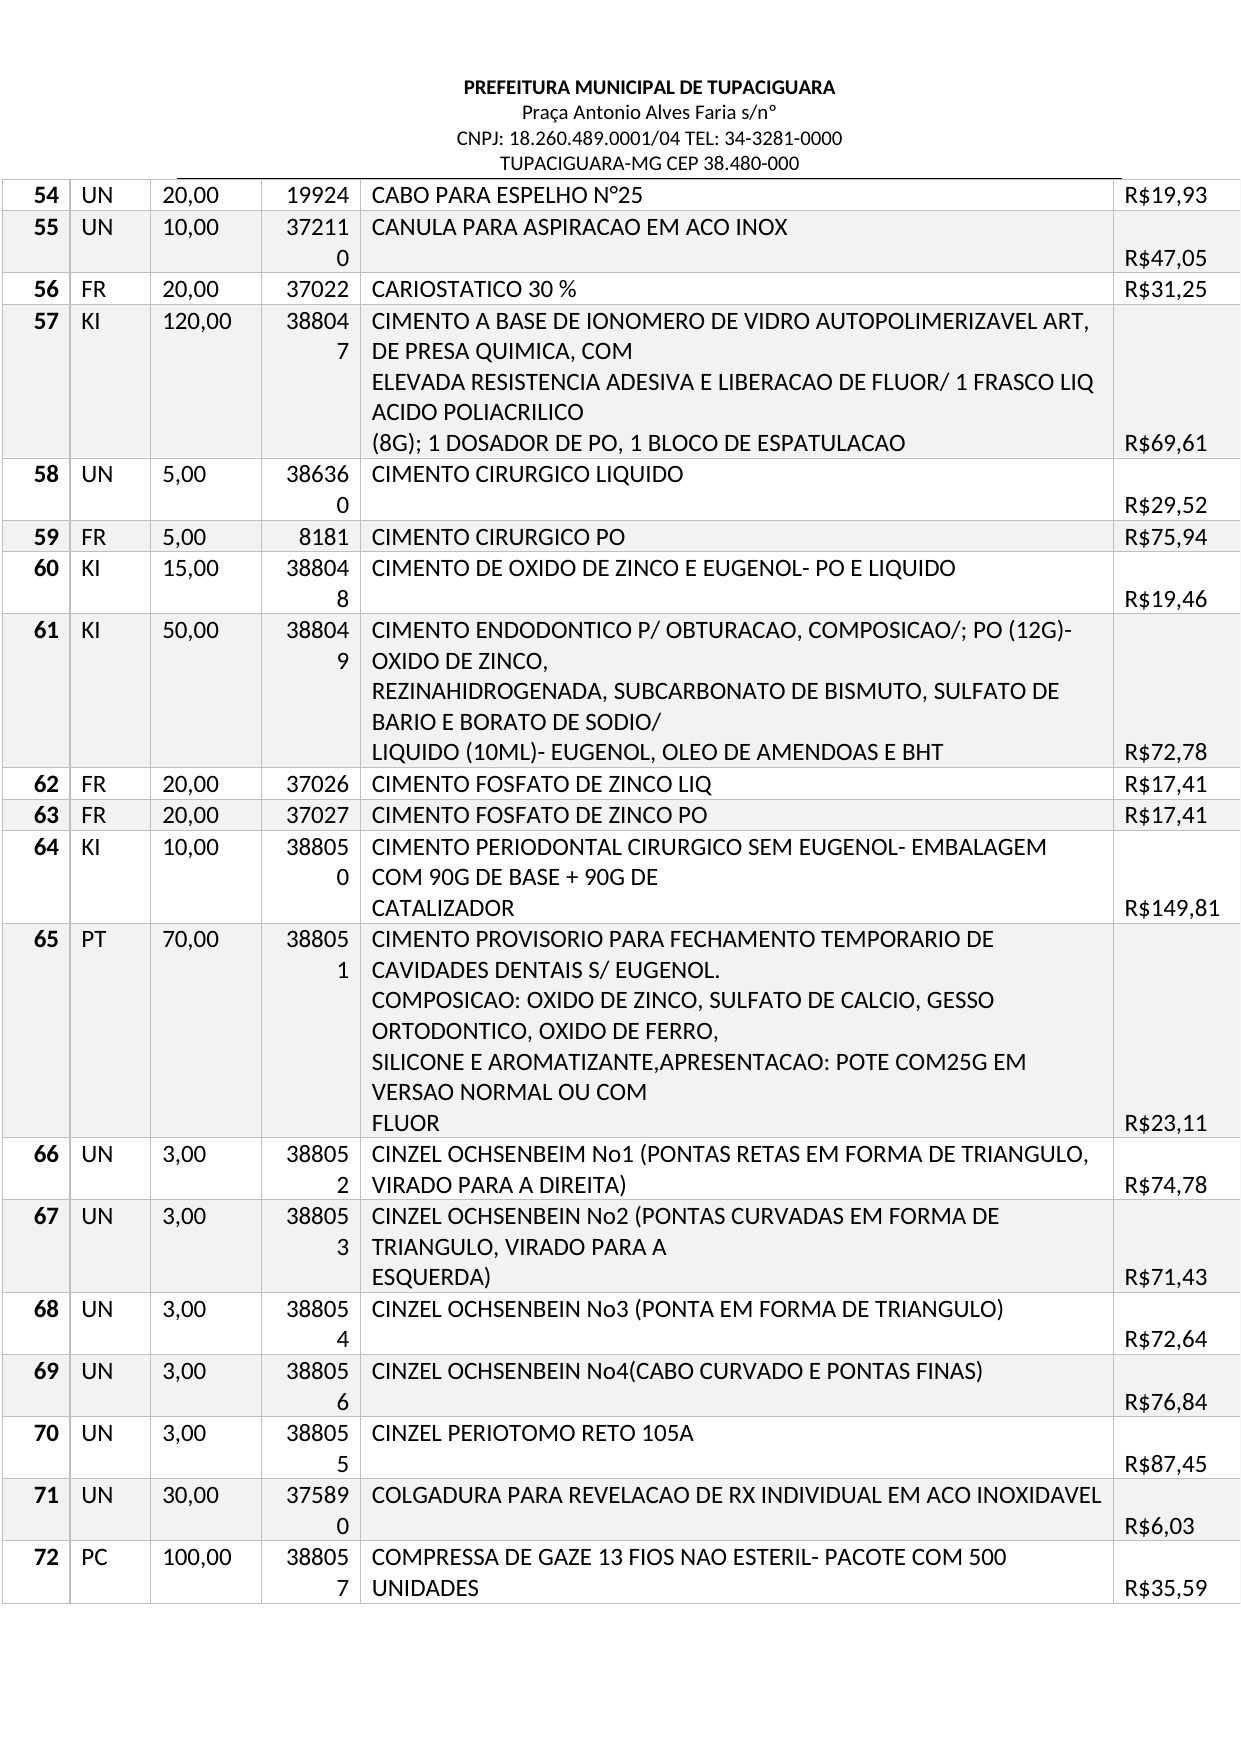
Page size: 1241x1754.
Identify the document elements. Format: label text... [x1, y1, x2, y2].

table_cell 61 [3, 614, 69, 767]
table_cell R$69,61 [1114, 305, 1240, 457]
table_cell 30,00 [151, 1479, 261, 1540]
table_cell CIMENTO PROVISORIO PARA FECHAMENTO TEMPORARIO DE CAVIDADES DENTAIS S/ EUGENOL. COMPOSICAO: OXIDO DE ZINCO, SULFATO DE CALCIO, GESSO ORTODONTICO, OXIDO DE FERRO, SILICONE E AROMATIZANTE,APRESENTACAO: POTE COM25G EM VERSAO NORMAL OU COM FLUOR [361, 924, 1113, 1137]
table_cell UN [71, 1200, 150, 1292]
table_cell CIMENTO A BASE DE IONOMERO DE VIDRO AUTOPOLIMERIZAVEL ART, DE PRESA QUIMICA, COM ELEVADA RESISTENCIA ADESIVA E LIBERACAO DE FLUOR/ 1 FRASCO LIQ ACIDO POLIACRILICO (8G); 1 DOSADOR DE PO, 1 BLOCO DE ESPATULACAO [361, 305, 1113, 457]
table_cell R$17,41 [1114, 768, 1240, 798]
table_cell 388056 [262, 1355, 360, 1416]
table_cell 388052 [262, 1138, 360, 1199]
table_cell 20,00 [151, 273, 261, 304]
table_cell 54 [3, 180, 69, 210]
table_cell CINZEL OCHSENBEIM No1 (PONTAS RETAS EM FORMA DE TRIANGULO, VIRADO PARA A DIREITA) [361, 1138, 1113, 1199]
table_cell 20,00 [151, 800, 261, 830]
table_cell 388051 [262, 924, 360, 1137]
table_cell 66 [3, 1138, 69, 1199]
table_cell 3,00 [151, 1355, 261, 1416]
table_cell COLGADURA PARA REVELACAO DE RX INDIVIDUAL EM ACO INOXIDAVEL [361, 1479, 1113, 1540]
table_cell R$47,05 [1114, 211, 1240, 272]
table_cell 71 [3, 1479, 69, 1540]
table_cell R$71,43 [1114, 1200, 1240, 1292]
table_cell KI [71, 831, 150, 923]
table_cell R$6,03 [1114, 1479, 1240, 1540]
table_cell R$75,94 [1114, 521, 1240, 551]
table_cell 72 [3, 1541, 69, 1602]
table_cell FR [71, 800, 150, 830]
table_cell 372110 [262, 211, 360, 272]
table_cell 388057 [262, 1541, 360, 1602]
table_cell 388050 [262, 831, 360, 923]
table_cell PT [71, 924, 150, 1137]
table_cell R$35,59 [1114, 1541, 1240, 1602]
table_cell 67 [3, 1200, 69, 1292]
table_cell 5,00 [151, 521, 261, 551]
table_cell 55 [3, 211, 69, 272]
table_cell FR [71, 521, 150, 551]
table_cell PC [71, 1541, 150, 1602]
table_cell 388049 [262, 614, 360, 767]
table_cell R$23,11 [1114, 924, 1240, 1137]
table_cell UN [71, 1417, 150, 1478]
table_cell R$19,93 [1114, 180, 1240, 210]
table_cell 15,00 [151, 552, 261, 613]
table_cell R$74,78 [1114, 1138, 1240, 1199]
table_cell 56 [3, 273, 69, 304]
table_cell CIMENTO FOSFATO DE ZINCO PO [361, 800, 1113, 830]
table_cell 59 [3, 521, 69, 551]
table_cell 37027 [262, 800, 360, 830]
table_cell CINZEL OCHSENBEIN No3 (PONTA EM FORMA DE TRIANGULO) [361, 1293, 1113, 1354]
table_cell 375890 [262, 1479, 360, 1540]
table_cell 10,00 [151, 831, 261, 923]
table_cell 70 [3, 1417, 69, 1478]
table_cell 386360 [262, 459, 360, 519]
table_cell CIMENTO FOSFATO DE ZINCO LIQ [361, 768, 1113, 798]
table_cell 57 [3, 305, 69, 457]
table_cell CARIOSTATICO 30 % [361, 273, 1113, 304]
table_cell 62 [3, 768, 69, 798]
table_cell 50,00 [151, 614, 261, 767]
table_cell CINZEL OCHSENBEIN No4(CABO CURVADO E PONTAS FINAS) [361, 1355, 1113, 1416]
table_cell 388054 [262, 1293, 360, 1354]
table_cell R$29,52 [1114, 459, 1240, 519]
table_cell 100,00 [151, 1541, 261, 1602]
table_cell CIMENTO CIRURGICO LIQUIDO [361, 459, 1113, 519]
table_cell 69 [3, 1355, 69, 1416]
table_cell UN [71, 1293, 150, 1354]
table_cell CIMENTO DE OXIDO DE ZINCO E EUGENOL- PO E LIQUIDO [361, 552, 1113, 613]
table_cell 20,00 [151, 768, 261, 798]
table_cell UN [71, 211, 150, 272]
table_cell R$87,45 [1114, 1417, 1240, 1478]
table_cell 3,00 [151, 1293, 261, 1354]
table_cell 10,00 [151, 211, 261, 272]
table_cell CIMENTO CIRURGICO PO [361, 521, 1113, 551]
table_cell R$72,64 [1114, 1293, 1240, 1354]
table_cell 37026 [262, 768, 360, 798]
table_cell 388055 [262, 1417, 360, 1478]
table_cell UN [71, 459, 150, 519]
table_cell 5,00 [151, 459, 261, 519]
table_cell KI [71, 305, 150, 457]
table_cell CINZEL PERIOTOMO RETO 105A [361, 1417, 1113, 1478]
table_cell CABO PARA ESPELHO N°25 [361, 180, 1113, 210]
table_cell 64 [3, 831, 69, 923]
table_cell FR [71, 768, 150, 798]
table_cell R$19,46 [1114, 552, 1240, 613]
table_cell CIMENTO ENDODONTICO P/ OBTURACAO, COMPOSICAO/; PO (12G)- OXIDO DE ZINCO, REZINAHIDROGENADA, SUBCARBONATO DE BISMUTO, SULFATO DE BARIO E BORATO DE SODIO/ LIQUIDO (10ML)- EUGENOL, OLEO DE AMENDOAS E BHT [361, 614, 1113, 767]
table_cell 65 [3, 924, 69, 1137]
table_cell UN [71, 1355, 150, 1416]
table_cell R$76,84 [1114, 1355, 1240, 1416]
table_cell 388047 [262, 305, 360, 457]
table_cell CANULA PARA ASPIRACAO EM ACO INOX [361, 211, 1113, 272]
table_cell 70,00 [151, 924, 261, 1137]
table_cell 60 [3, 552, 69, 613]
table_cell COMPRESSA DE GAZE 13 FIOS NAO ESTERIL- PACOTE COM 500 UNIDADES [361, 1541, 1113, 1602]
table_cell 3,00 [151, 1200, 261, 1292]
table_cell 8181 [262, 521, 360, 551]
table_cell 120,00 [151, 305, 261, 457]
table_cell R$17,41 [1114, 800, 1240, 830]
table_cell UN [71, 180, 150, 210]
table_cell 68 [3, 1293, 69, 1354]
table_cell CINZEL OCHSENBEIN No2 (PONTAS CURVADAS EM FORMA DE TRIANGULO, VIRADO PARA A ESQUERDA) [361, 1200, 1113, 1292]
table_cell UN [71, 1479, 150, 1540]
table_cell KI [71, 614, 150, 767]
table_cell 37022 [262, 273, 360, 304]
table_cell R$72,78 [1114, 614, 1240, 767]
table_cell 19924 [262, 180, 360, 210]
table_cell 63 [3, 800, 69, 830]
table_cell FR [71, 273, 150, 304]
table_cell 3,00 [151, 1138, 261, 1199]
table_cell 388053 [262, 1200, 360, 1292]
table_cell UN [71, 1138, 150, 1199]
table_cell KI [71, 552, 150, 613]
table_cell 58 [3, 459, 69, 519]
table_cell 3,00 [151, 1417, 261, 1478]
table_cell R$149,81 [1114, 831, 1240, 923]
table_cell CIMENTO PERIODONTAL CIRURGICO SEM EUGENOL- EMBALAGEM COM 90G DE BASE + 90G DE CATALIZADOR [361, 831, 1113, 923]
table_cell R$31,25 [1114, 273, 1240, 304]
table_cell 20,00 [151, 180, 261, 210]
table_cell 388048 [262, 552, 360, 613]
